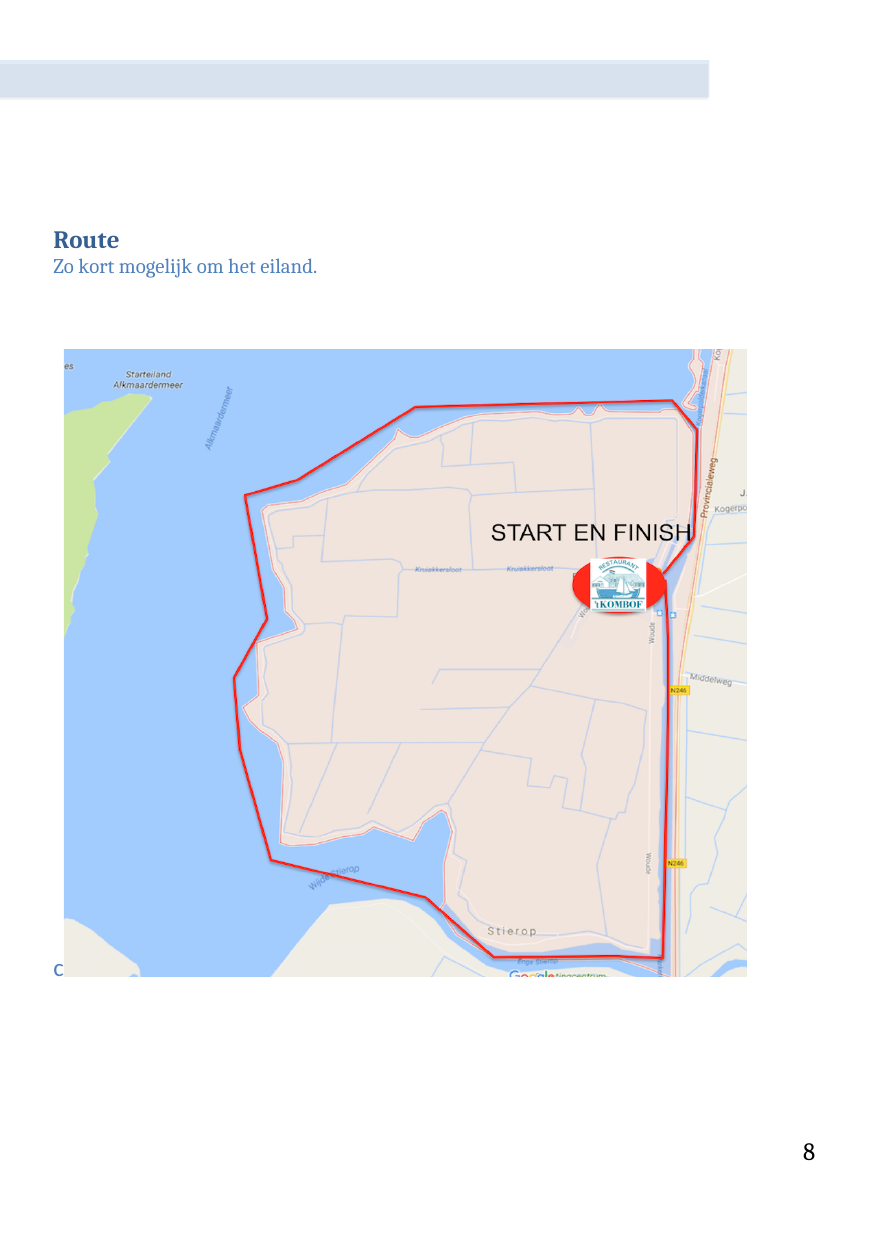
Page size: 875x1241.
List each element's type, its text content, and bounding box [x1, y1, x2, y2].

subtitle Route [53, 226, 815, 255]
text Zo kort mogelijk om het eiland. [53, 255, 815, 279]
picture [63, 349, 747, 977]
